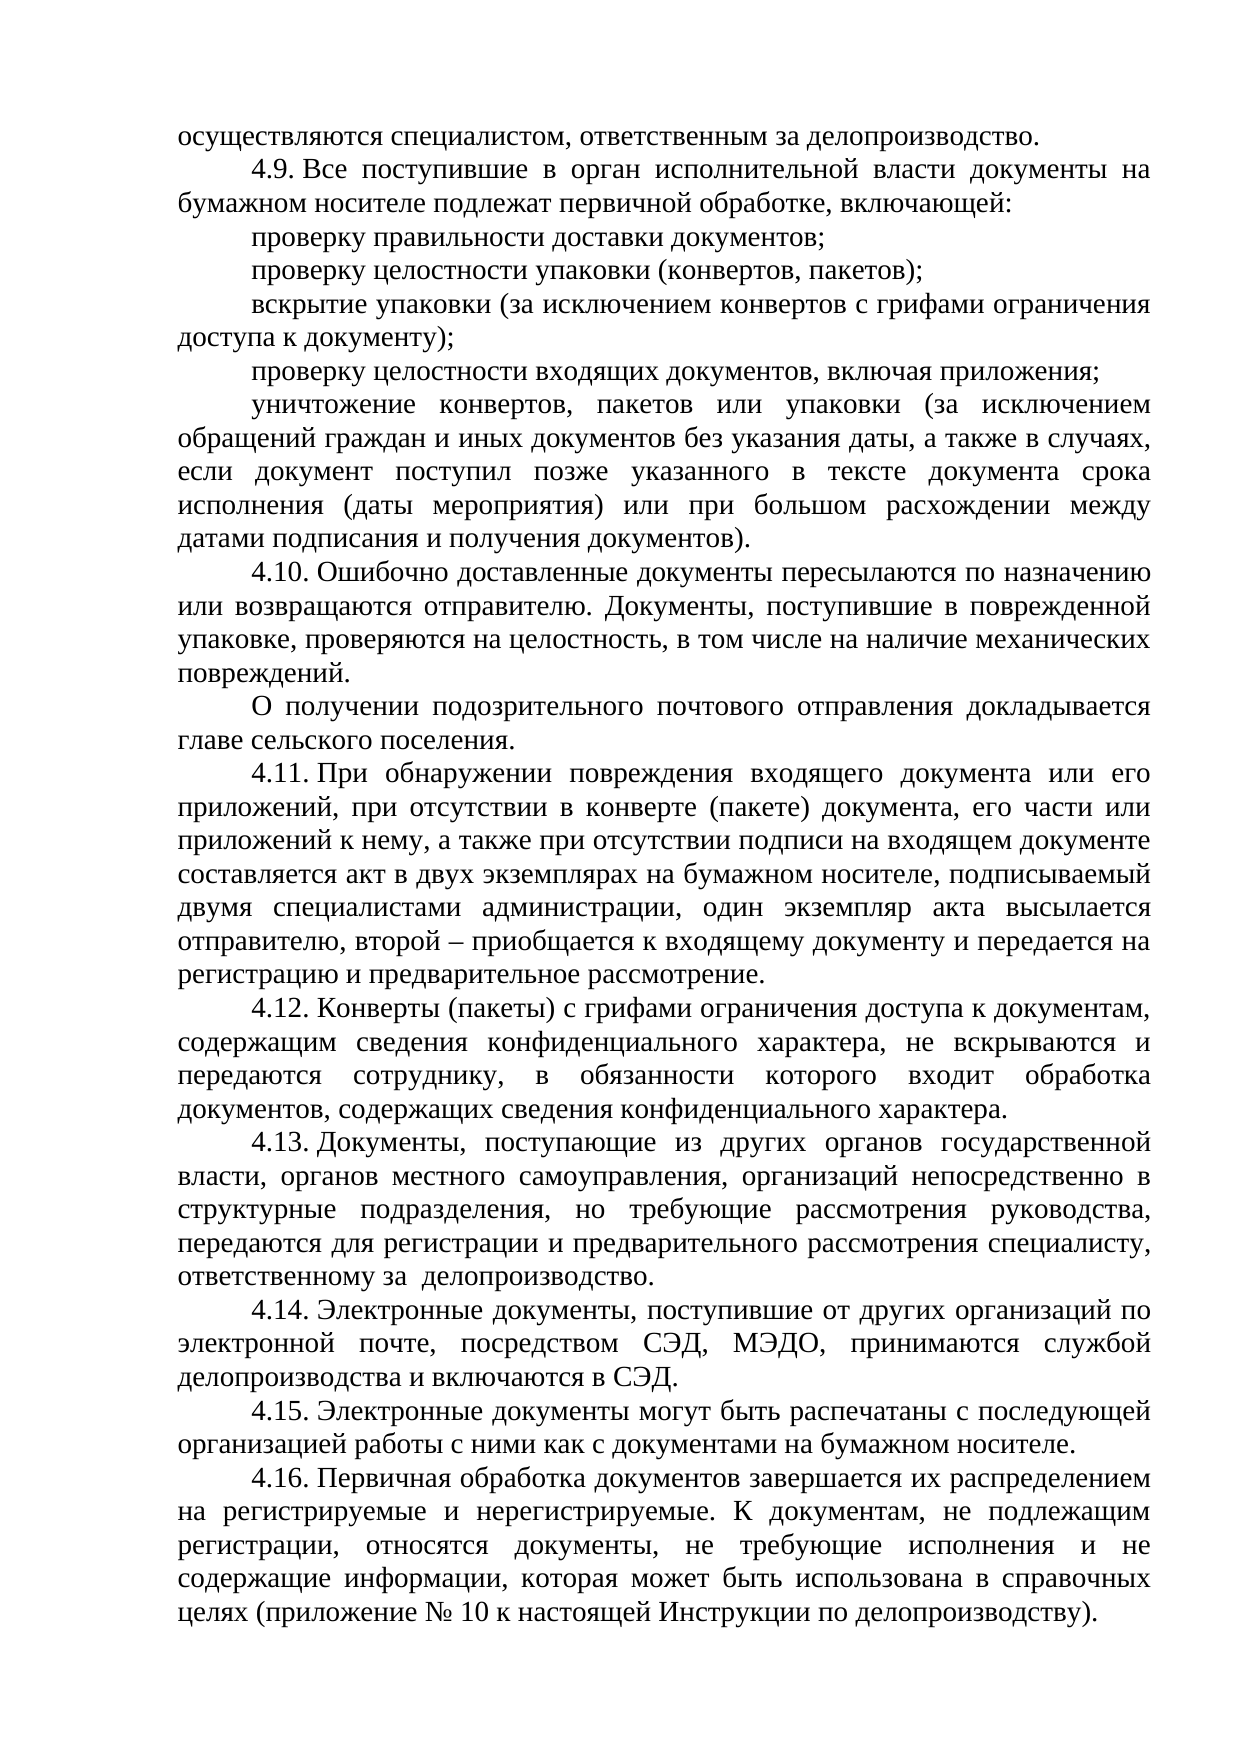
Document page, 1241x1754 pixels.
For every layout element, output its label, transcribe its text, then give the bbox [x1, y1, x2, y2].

text уничтожение конвертов, пакетов или упаковки (за исключением обращений граждан и иных документов без указания даты, а также в случаях, если документ поступил позже указанного в тексте документа срока исполнения (даты мероприятия) или при большом расхождении между датами подписания и получения документов). [177, 386, 1152, 554]
text 4.15. Электронные документы могут быть распечатаны с последующей организацией работы с ними как с документами на бумажном носителе. [177, 1393, 1152, 1460]
text 4.11. При обнаружении повреждения входящего документа или его приложений, при отсутствии в конверте (пакете) документа, его части или приложений к нему, а также при отсутствии подписи на входящем документе составляется акт в двух экземплярах на бумажном носителе, подписываемый двумя специалистами администрации, один экземпляр акта высылается отправителю, второй – приобщается к входящему документу и передается на регистрацию и предварительное рассмотрение. [177, 755, 1152, 990]
text 4.13. Документы, поступающие из других органов государственной власти, органов местного самоуправления, организаций непосредственно в структурные подразделения, но требующие рассмотрения руководства, передаются для регистрации и предварительного рассмотрения специалисту, ответственному за делопроизводство. [177, 1124, 1152, 1292]
text 4.12. Конверты (пакеты) с грифами ограничения доступа к документам, содержащим сведения конфиденциального характера, не вскрываются и передаются сотруднику, в обязанности которого входит обработка документов, содержащих сведения конфиденциального характера. [177, 990, 1152, 1124]
text проверку целостности упаковки (конвертов, пакетов); [177, 252, 1152, 286]
text О получении подозрительного почтового отправления докладывается главе сельского поселения. [177, 688, 1152, 755]
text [177, 118, 1152, 152]
text 4.10. Ошибочно доставленные документы пересылаются по назначению или возвращаются отправителю. Документы, поступившие в поврежденной упаковке, проверяются на целостность, в том числе на наличие механических повреждений. [177, 554, 1152, 688]
text проверку целостности входящих документов, включая приложения; [177, 353, 1152, 386]
text 4.9. Все поступившие в орган исполнительной власти документы на бумажном носителе подлежат первичной обработке, включающей: [177, 152, 1152, 219]
text 4.14. Электронные документы, поступившие от других организаций по электронной почте, посредством СЭД, МЭДО, принимаются службой делопроизводства и включаются в СЭД. [177, 1292, 1152, 1393]
text 4.16. Первичная обработка документов завершается их распределением на регистрируемые и нерегистрируемые. К документам, не подлежащим регистрации, относятся документы, не требующие исполнения и не содержащие информации, которая может быть использована в справочных целях (приложение № 10 к настоящей Инструкции по делопроизводству). [177, 1460, 1152, 1627]
text проверку правильности доставки документов; [177, 219, 1152, 252]
text вскрытие упаковки (за исключением конвертов с грифами ограничения доступа к документу); [177, 286, 1152, 353]
